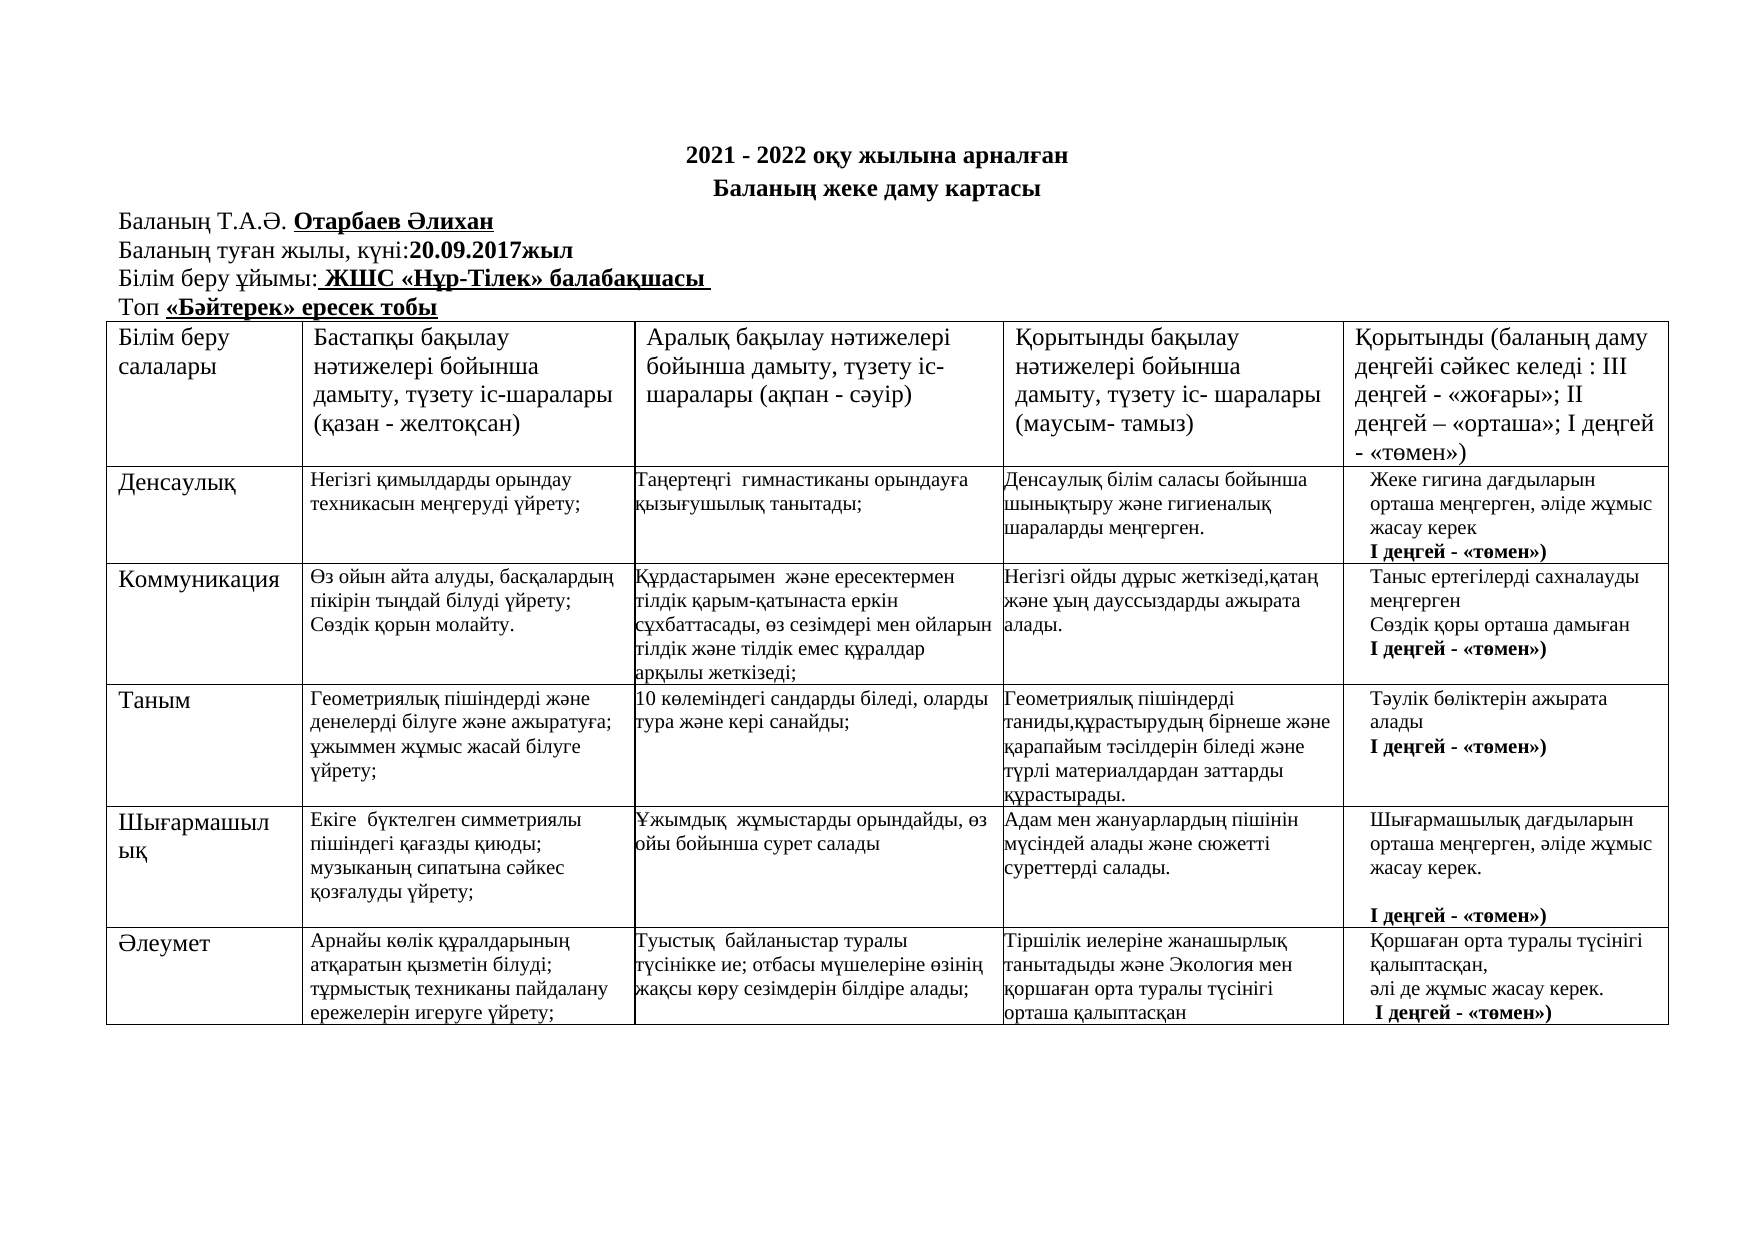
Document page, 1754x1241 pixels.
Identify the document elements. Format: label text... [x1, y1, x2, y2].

table_cell Таныс ертегілерді сахналауды меңгерген Сөздік қоры орташа дамыған I деңгей - «төмен») [1344, 564, 1668, 684]
table_cell Геометриялық пішіндерді таниды,құрастырудың бірнеше және қарапайым тәсілдерін біледі және түрлі материалдардан заттарды құрастырады. [1004, 685, 1343, 806]
table_cell Тәулік бөліктерін ажырата алады I деңгей - «төмен») [1344, 685, 1668, 806]
table_cell Негізгі қимылдарды орындау техникасын меңгеруді үйрету; [303, 467, 634, 563]
table_cell Қоршаған орта туралы түсінігі қалыптасқан, әлі де жұмыс жасау керек. I деңгей - «төмен») [1344, 928, 1668, 1024]
text 2021 - 2022 оқу жылына арналған [118, 140, 1636, 169]
table_header Қорытынды (баланың даму деңгейі сәйкес келеді : III деңгей - «жоғары»; II деңгей – «орташа»; I деңгей - «төмен») [1344, 322, 1668, 466]
text Баланың жеке даму картасы [118, 173, 1636, 202]
table_cell Өз ойын айта алуды, басқалардың пікірін тыңдай білуді үйрету; Сөздік қорын молайту. [303, 564, 634, 684]
table_cell Негізгі ойды дұрыс жеткізеді,қатаң және ұың дауссыздарды ажырата алады. [1004, 564, 1343, 684]
table_cell Тіршілік иелеріне жанашырлық танытадыды және Экология мен қоршаған орта туралы түсінігі орташа қалыптасқан [1004, 928, 1343, 1024]
table_cell Туыстық байланыстар туралы түсінікке ие; отбасы мүшелеріне өзінің жақсы көру сезімдерін білдіре алады; [636, 928, 1003, 1024]
text Білім беру ұйымы: ЖШС «Нұр-Тілек» балабақшасы [118, 263, 1636, 292]
table_cell 10 көлеміндегі сандарды біледі, оларды тура және кері санайды; [636, 685, 1003, 806]
table_cell Денсаулық білім саласы бойынша шынықтыру және гигиеналық шараларды меңгерген. [1004, 467, 1343, 563]
table_header Бастапқы бақылау нәтижелері бойынша дамыту, түзету іс-шаралары (қазан - желтоқсан) [303, 322, 634, 466]
table_header Қорытынды бақылау нәтижелері бойынша дамыту, түзету іс- шаралары (маусым- тамыз) [1004, 322, 1343, 466]
table_cell Денсаулық [107, 467, 302, 563]
table_header Білім беру салалары [107, 322, 302, 466]
table_cell Құрдастарымен және ересектермен тілдік қарым-қатынаста еркін сұхбаттасады, өз сезімдері мен ойларын тілдік және тілдік емес құралдар арқылы жеткізеді; [636, 564, 1003, 684]
table_cell Әлеумет [107, 928, 302, 1024]
text Баланың туған жылы, күні:20.09.2017жыл [118, 235, 1636, 263]
table_cell Арнайы көлік құралдарының атқаратын қызметін білуді; тұрмыстық техниканы пайдалану ережелерін игеруге үйрету; [303, 928, 634, 1024]
text Баланың Т.А.Ә. Отарбаев Әлихан [118, 206, 1636, 235]
table_cell Таңертеңгі гимнастиканы орындауға қызығушылық танытады; [636, 467, 1003, 563]
table_cell Коммуникация [107, 564, 302, 684]
table_cell Ұжымдық жұмыстарды орындайды, өз ойы бойынша сурет салады [636, 807, 1003, 927]
table_cell Геометриялық пішіндерді және денелерді білуге және ажыратуға; ұжыммен жұмыс жасай білуге үйрету; [303, 685, 634, 806]
text Топ «Бәйтерек» ересек тобы [118, 292, 1636, 321]
table_cell Жеке гигина дағдыларын орташа меңгерген, әліде жұмыс жасау керек I деңгей - «төмен») [1344, 467, 1668, 563]
table_cell Таным [107, 685, 302, 806]
table_cell Шығармашыл ық [107, 807, 302, 927]
table_cell Адам мен жануарлардың пішінін мүсіндей алады және сюжетті суреттерді салады. [1004, 807, 1343, 927]
table_cell Шығармашылық дағдыларын орташа меңгерген, әліде жұмыс жасау керек. I деңгей - «төмен») [1344, 807, 1668, 927]
table_header Аралық бақылау нәтижелері бойынша дамыту, түзету іс- шаралары (ақпан - сәуір) [636, 322, 1003, 466]
table_cell Екіге бүктелген симметриялы пішіндегі қағазды қиюды; музыканың сипатына сәйкес қозғалуды үйрету; [303, 807, 634, 927]
